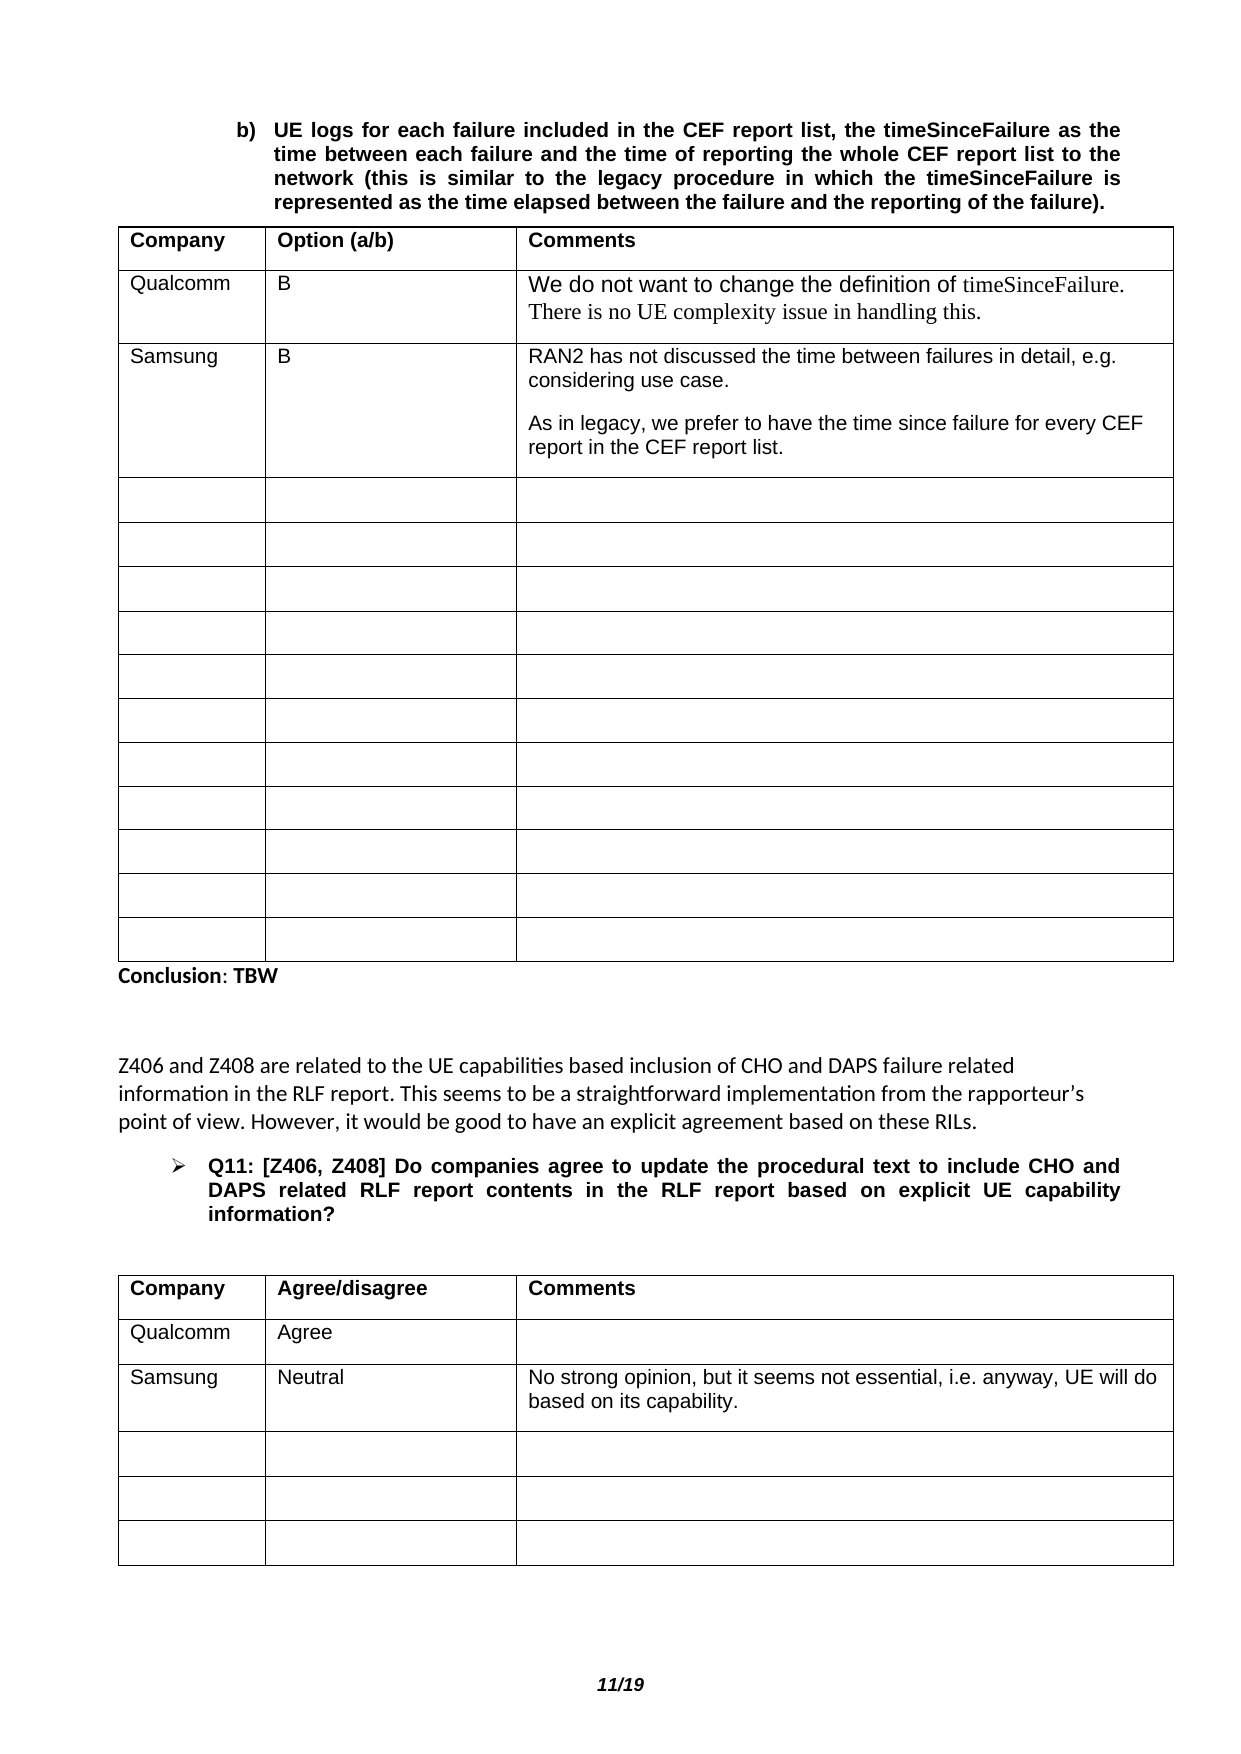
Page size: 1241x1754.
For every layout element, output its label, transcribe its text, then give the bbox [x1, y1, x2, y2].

table_cell [266, 699, 516, 742]
table_cell [119, 787, 265, 829]
text Conclusion: TBW [118, 962, 1122, 989]
table_cell [266, 743, 516, 786]
table_cell [517, 612, 1173, 654]
table_cell [517, 655, 1173, 698]
table_cell [119, 478, 265, 522]
table_cell [517, 830, 1173, 873]
table_cell Qualcomm [119, 271, 265, 343]
list UE logs for each failure included in the CEF report list, the timeSinceFailure as the time between each failure and the time of reporting the whole CEF report list to the network (this is similar to the legacy procedure in which the timeSinceFailure is represented as the time elapsed between the failure and the reporting of the failure). [236, 118, 1122, 214]
table_cell [119, 567, 265, 611]
table_header Comments [517, 1276, 1173, 1319]
table_cell B [266, 344, 516, 477]
table_cell [266, 478, 516, 522]
table_header Company [119, 1276, 265, 1319]
table_cell Samsung [119, 1365, 265, 1431]
table_cell [119, 918, 265, 961]
table_header Option (a/b) [266, 228, 516, 270]
table_cell [119, 874, 265, 917]
table_cell Qualcomm [119, 1320, 265, 1363]
table_cell [266, 1521, 516, 1564]
table_cell Neutral [266, 1365, 516, 1431]
table_cell B [266, 271, 516, 343]
table_cell We do not want to change the definition of timeSinceFailure. There is no UE complexity issue in handling this. [517, 271, 1173, 343]
table_cell [119, 830, 265, 873]
table_cell [517, 1320, 1173, 1363]
list Q11: [Z406, Z408] Do companies agree to update the procedural text to include CHO and DAPS related RLF report contents in the RLF report based on explicit UE capability information? [170, 1154, 1122, 1226]
table_cell Samsung [119, 344, 265, 477]
table_cell [266, 567, 516, 611]
table_cell [517, 743, 1173, 786]
table_header Company [119, 228, 265, 270]
table_cell [517, 874, 1173, 917]
table_header Agree/disagree [266, 1276, 516, 1319]
table_cell [119, 699, 265, 742]
table_cell [266, 830, 516, 873]
table_cell [266, 787, 516, 829]
table_cell [266, 1432, 516, 1476]
table_cell [517, 787, 1173, 829]
table_cell [119, 655, 265, 698]
table_cell [119, 523, 265, 566]
table_cell [517, 918, 1173, 961]
table_cell [119, 1521, 265, 1564]
table_cell RAN2 has not discussed the time between failures in detail, e.g. considering use case. As in legacy, we prefer to have the time since failure for every CEF report in the CEF report list. [517, 344, 1173, 477]
table_cell [517, 567, 1173, 611]
table_cell [517, 478, 1173, 522]
table_cell [119, 1432, 265, 1476]
table_cell [517, 699, 1173, 742]
table_cell [266, 918, 516, 961]
table_cell [266, 523, 516, 566]
table_cell No strong opinion, but it seems not essential, i.e. anyway, UE will do based on its capability. [517, 1365, 1173, 1431]
table_cell [119, 743, 265, 786]
table_cell [517, 1432, 1173, 1476]
table_cell [517, 1521, 1173, 1564]
table_header Comments [517, 228, 1173, 270]
table_cell [119, 1477, 265, 1520]
table_cell [266, 612, 516, 654]
text Z406 and Z408 are related to the UE capabilities based inclusion of CHO and DAPS failure related information in the RLF report. This seems to be a straightforward implementation from the rapporteur’s point of view. However, it would be good to have an explicit agreement based on these RILs. [118, 1051, 1122, 1135]
table_cell [266, 1477, 516, 1520]
table_cell [266, 655, 516, 698]
table_cell [266, 874, 516, 917]
table_cell [517, 523, 1173, 566]
table_cell [517, 1477, 1173, 1520]
table_cell [119, 612, 265, 654]
table_cell Agree [266, 1320, 516, 1363]
